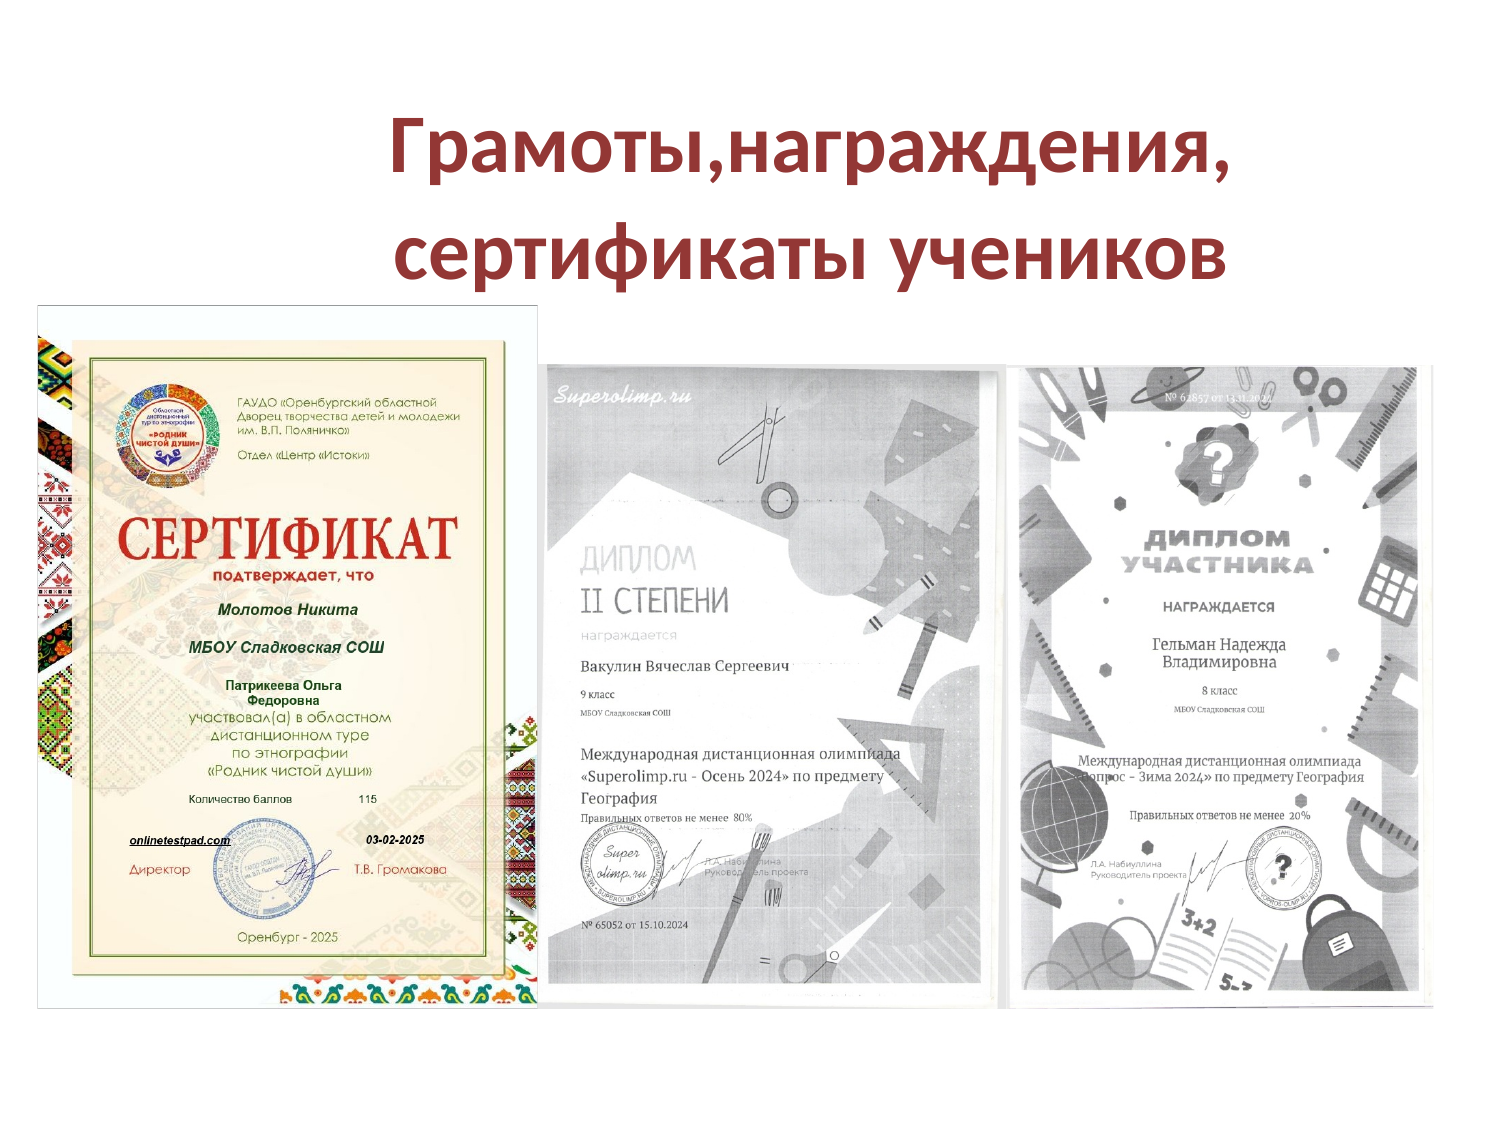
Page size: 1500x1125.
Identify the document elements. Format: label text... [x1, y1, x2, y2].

picture [37, 305, 1434, 1009]
text сертификаты учеников [160, 199, 1462, 301]
text Грамоты,награждения, [160, 98, 1462, 191]
